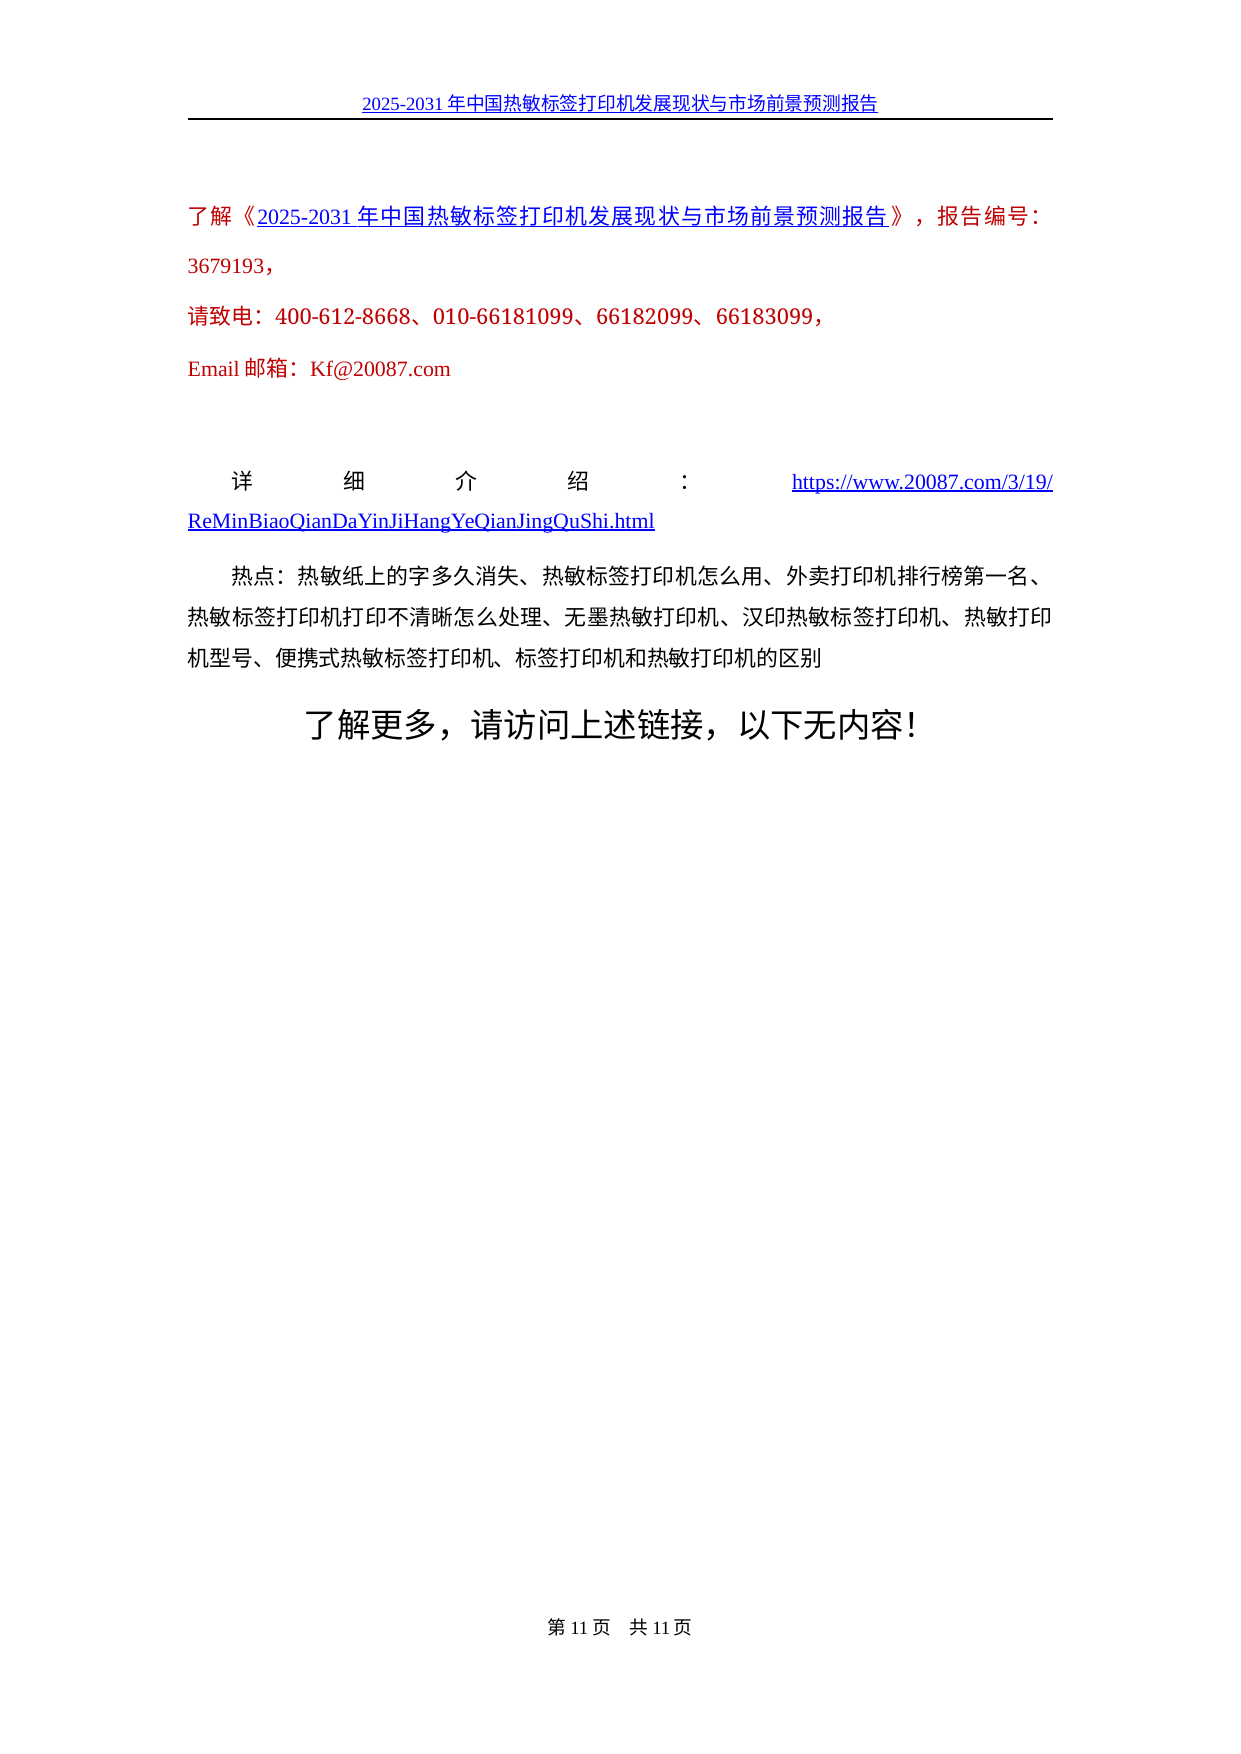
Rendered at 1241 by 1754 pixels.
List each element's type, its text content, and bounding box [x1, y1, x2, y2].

text 了解《2025-2031年中国热敏标签打印机发展现状与市场前景预测报告》，报告编号：3679193， [187, 198, 1053, 280]
text Email邮箱：Kf@20087.com [187, 350, 1053, 383]
text 热点：热敏纸上的字多久消失、热敏标签打印机怎么用、外卖打印机排行榜第一名、热敏标签打印机打印不清晰怎么处理、无墨热敏打印机、汉印热敏标签打印机、热敏打印机型号、便携式热敏标签打印机、标签打印机和热敏打印机的区别 [187, 559, 1053, 673]
text 详细介绍：https://www.20087.com/3/19/ReMinBiaoQianDaYinJiHangYeQianJingQuShi.html [187, 463, 1053, 536]
title 了解更多，请访问上述链接，以下无内容！ [187, 690, 1053, 755]
text 请致电：400-612-8668、010-66181099、66182099、66183099， [187, 299, 1053, 331]
